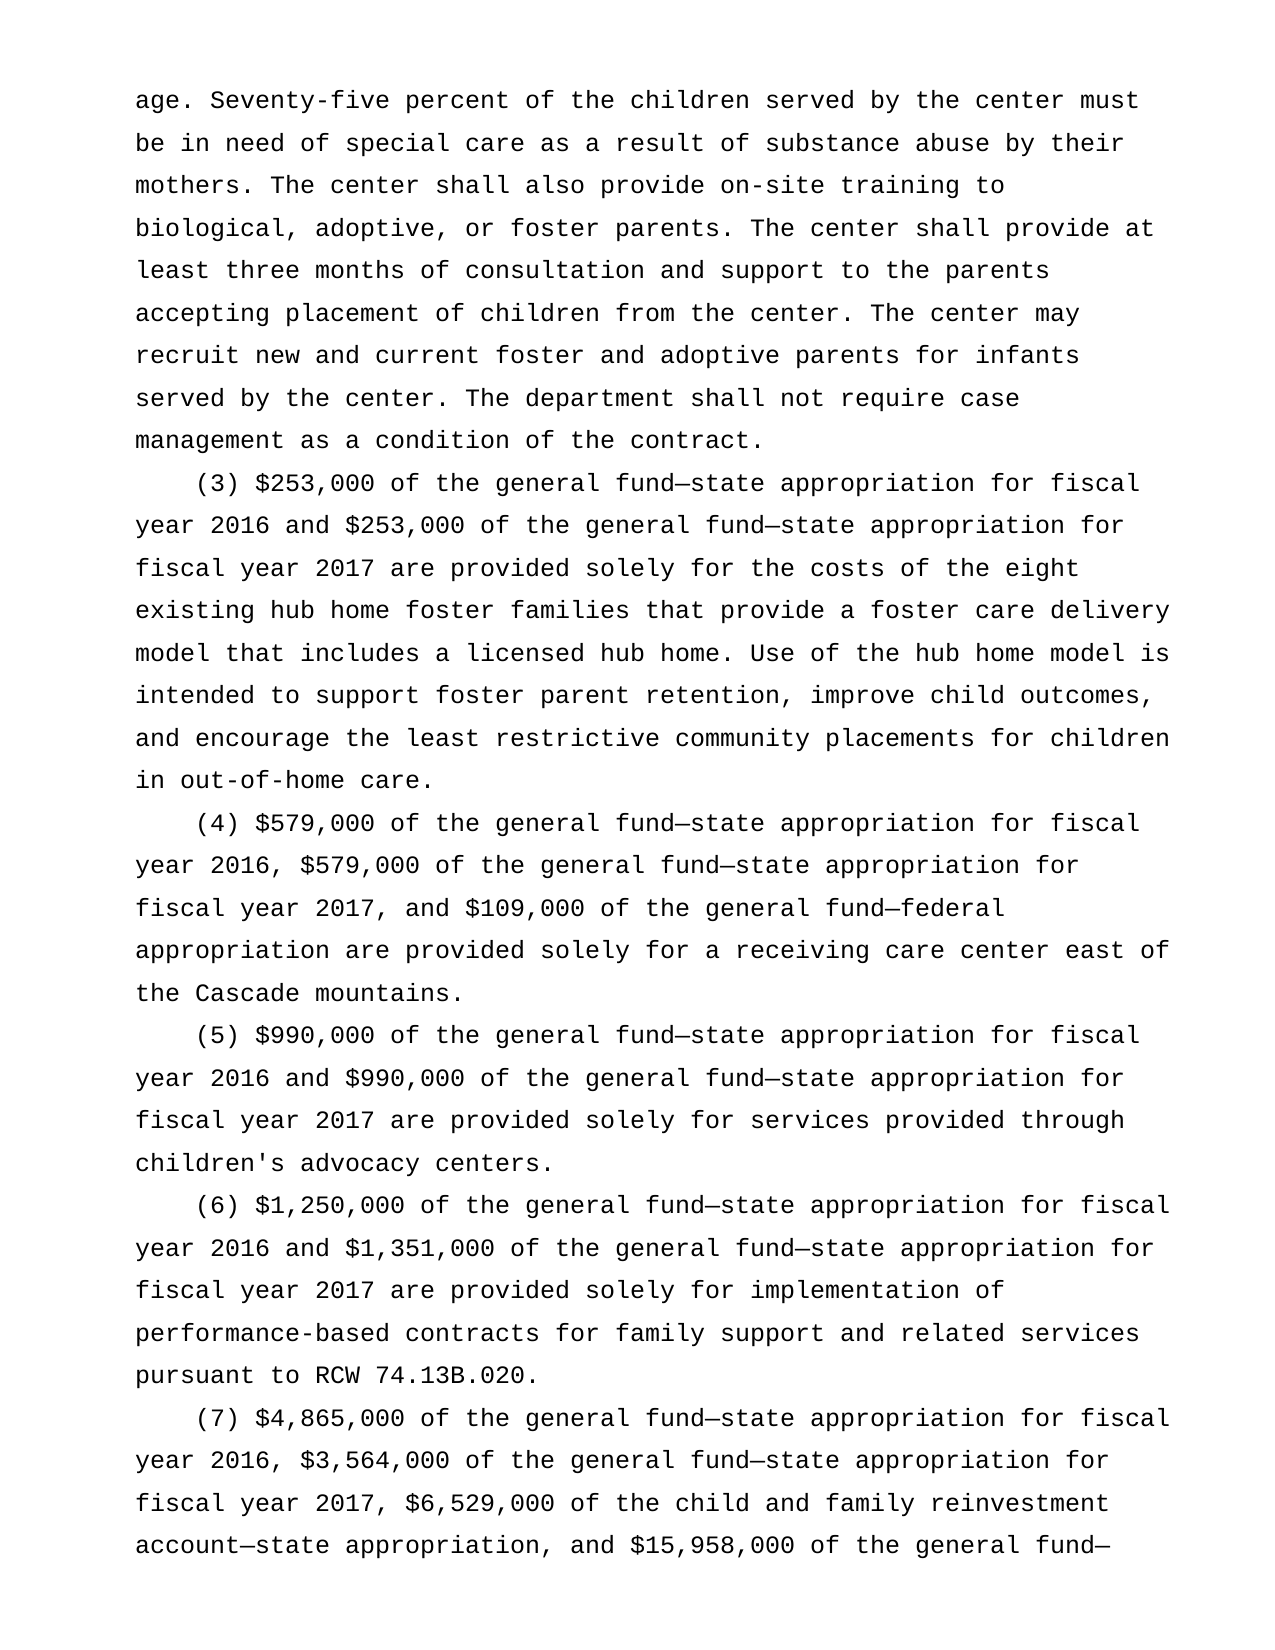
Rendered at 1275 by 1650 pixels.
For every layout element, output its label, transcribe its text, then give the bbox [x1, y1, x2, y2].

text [135, 75, 1170, 457]
text (5) $990,000 of the general fund—state appropriation for fiscal year 2016 and $990,000 of the general fund—state appropriation for fiscal year 2017 are provided solely for services provided through children's advocacy centers. [135, 1010, 1170, 1180]
text (4) $579,000 of the general fund—state appropriation for fiscal year 2016, $579,000 of the general fund—state appropriation for fiscal year 2017, and $109,000 of the general fund—federal appropriation are provided solely for a receiving care center east of the Cascade mountains. [135, 797, 1170, 1010]
text (6) $1,250,000 of the general fund—state appropriation for fiscal year 2016 and $1,351,000 of the general fund—state appropriation for fiscal year 2017 are provided solely for implementation of performance-based contracts for family support and related services pursuant to RCW 74.13B.020. [135, 1180, 1170, 1392]
text (3) $253,000 of the general fund—state appropriation for fiscal year 2016 and $253,000 of the general fund—state appropriation for fiscal year 2017 are provided solely for the costs of the eight existing hub home foster families that provide a foster care delivery model that includes a licensed hub home. Use of the hub home model is intended to support foster parent retention, improve child outcomes, and encourage the least restrictive community placements for children in out-of-home care. [135, 457, 1170, 797]
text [135, 1392, 1170, 1562]
